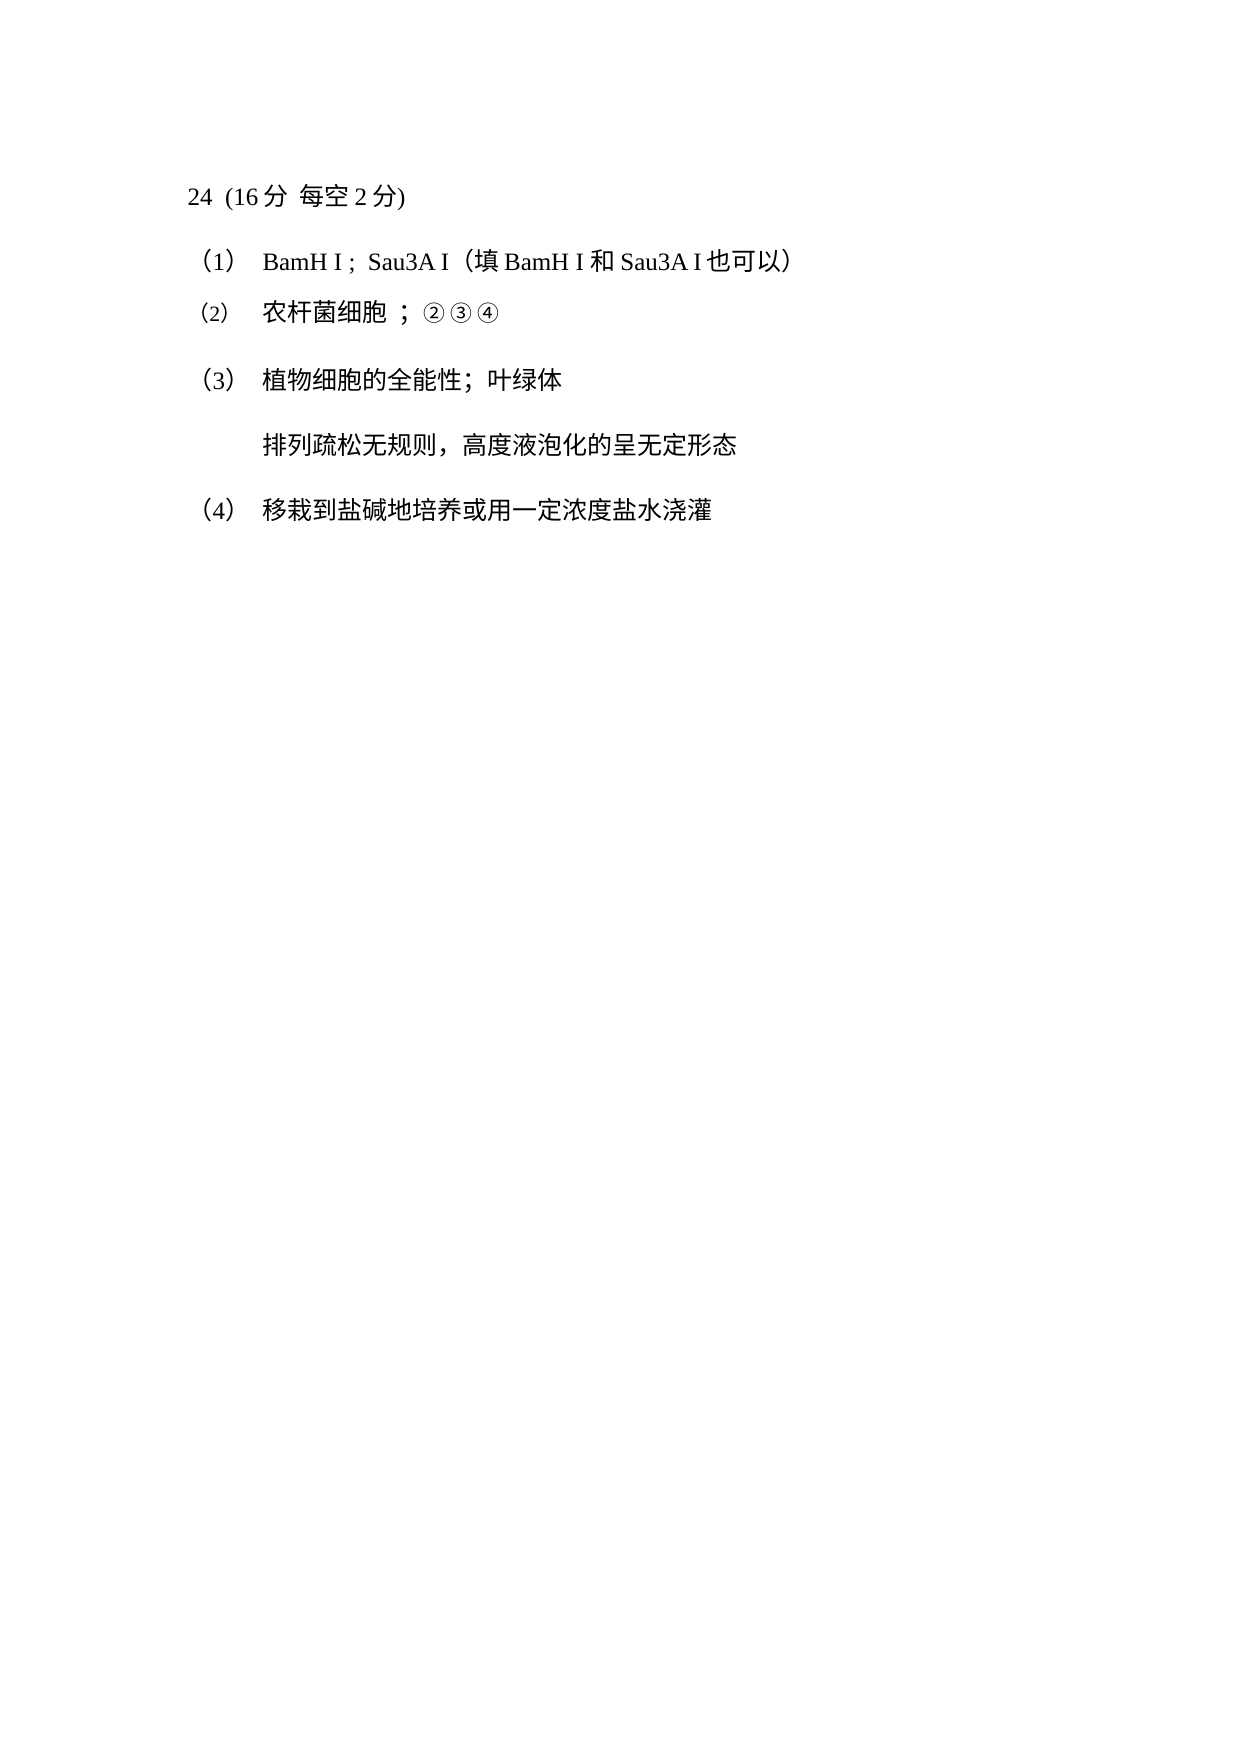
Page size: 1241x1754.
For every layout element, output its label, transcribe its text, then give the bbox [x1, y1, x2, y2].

text 24 (16分 每空2分) [187, 162, 1053, 227]
list 移栽到盐碱地培养或用一定浓度盐水浇灌 [187, 476, 1053, 541]
list 植物细胞的全能性；叶绿体 [187, 346, 1053, 411]
list BamH I ; Sau3A I（填BamH I 和Sau3A I也可以） [187, 227, 1053, 292]
list 农杆菌细胞 ；② ③ ④ [187, 292, 1053, 328]
list 排列疏松无规则，高度液泡化的呈无定形态 [262, 411, 1053, 476]
